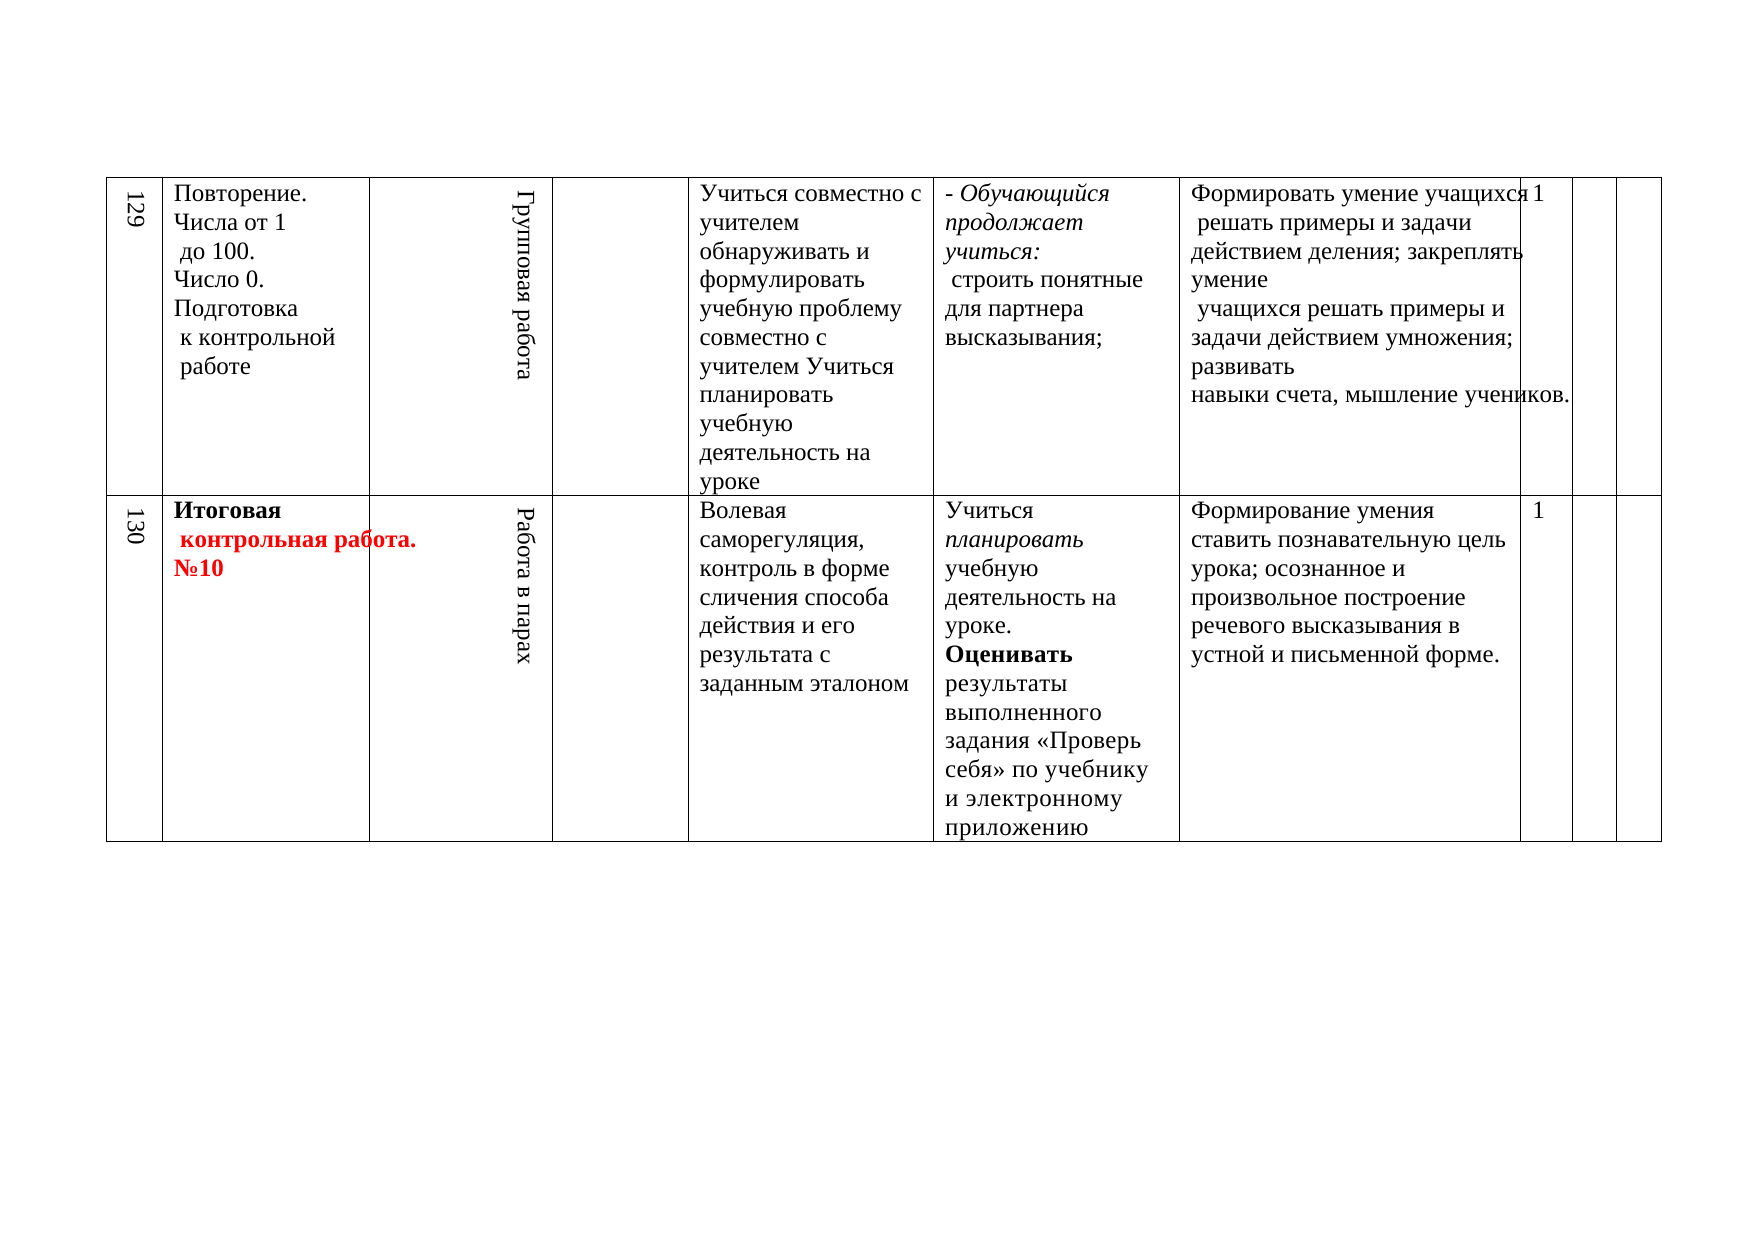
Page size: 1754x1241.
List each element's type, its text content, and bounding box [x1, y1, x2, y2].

table_cell 130 [107, 496, 162, 841]
table_cell Повторение. Числа от 1 до 100. Число 0. Подготовка к контрольной работе [163, 178, 369, 494]
table_cell Учиться совместно с учителем обнаруживать и формулировать учебную проблему совместно с учителем Учиться планировать учебную деятельность на уроке [689, 178, 933, 494]
table_cell Формировать умение учащихся решать примеры и задачи действием деления; закреплять умение учащихся решать примеры и задачи действием умножения; развивать навыки счета, мышление учеников. [1180, 178, 1520, 494]
table_cell 129 [107, 178, 162, 494]
table_cell 1 [1521, 178, 1572, 494]
table_cell Волевая саморегуляция, контроль в форме сличения способа действия и его результата с заданным эталоном [689, 496, 933, 841]
table_cell [1573, 178, 1616, 494]
table_cell [1573, 496, 1616, 841]
table_cell Итоговая контрольная работа.№10 [163, 496, 369, 841]
table_cell Работа в парах [370, 496, 552, 841]
table_cell [1617, 178, 1661, 494]
table_cell - Обучающийся продолжает учиться: строить понятные для партнера высказывания; [934, 178, 1179, 494]
table_cell [1617, 496, 1661, 841]
table_cell Групповая работа [370, 178, 552, 494]
table_cell [553, 496, 688, 841]
table_cell Учиться планировать учебную деятельность на уроке. Оценивать результаты выполненного задания «Проверь себя» по учебнику и электронному приложению [934, 496, 1179, 841]
table_cell Формирование умения ставить познавательную цель урока; осознанное и произвольное построение речевого высказывания в устной и письменной форме. [1180, 496, 1520, 841]
table_cell 1 [1521, 496, 1572, 841]
table_cell [553, 178, 688, 494]
